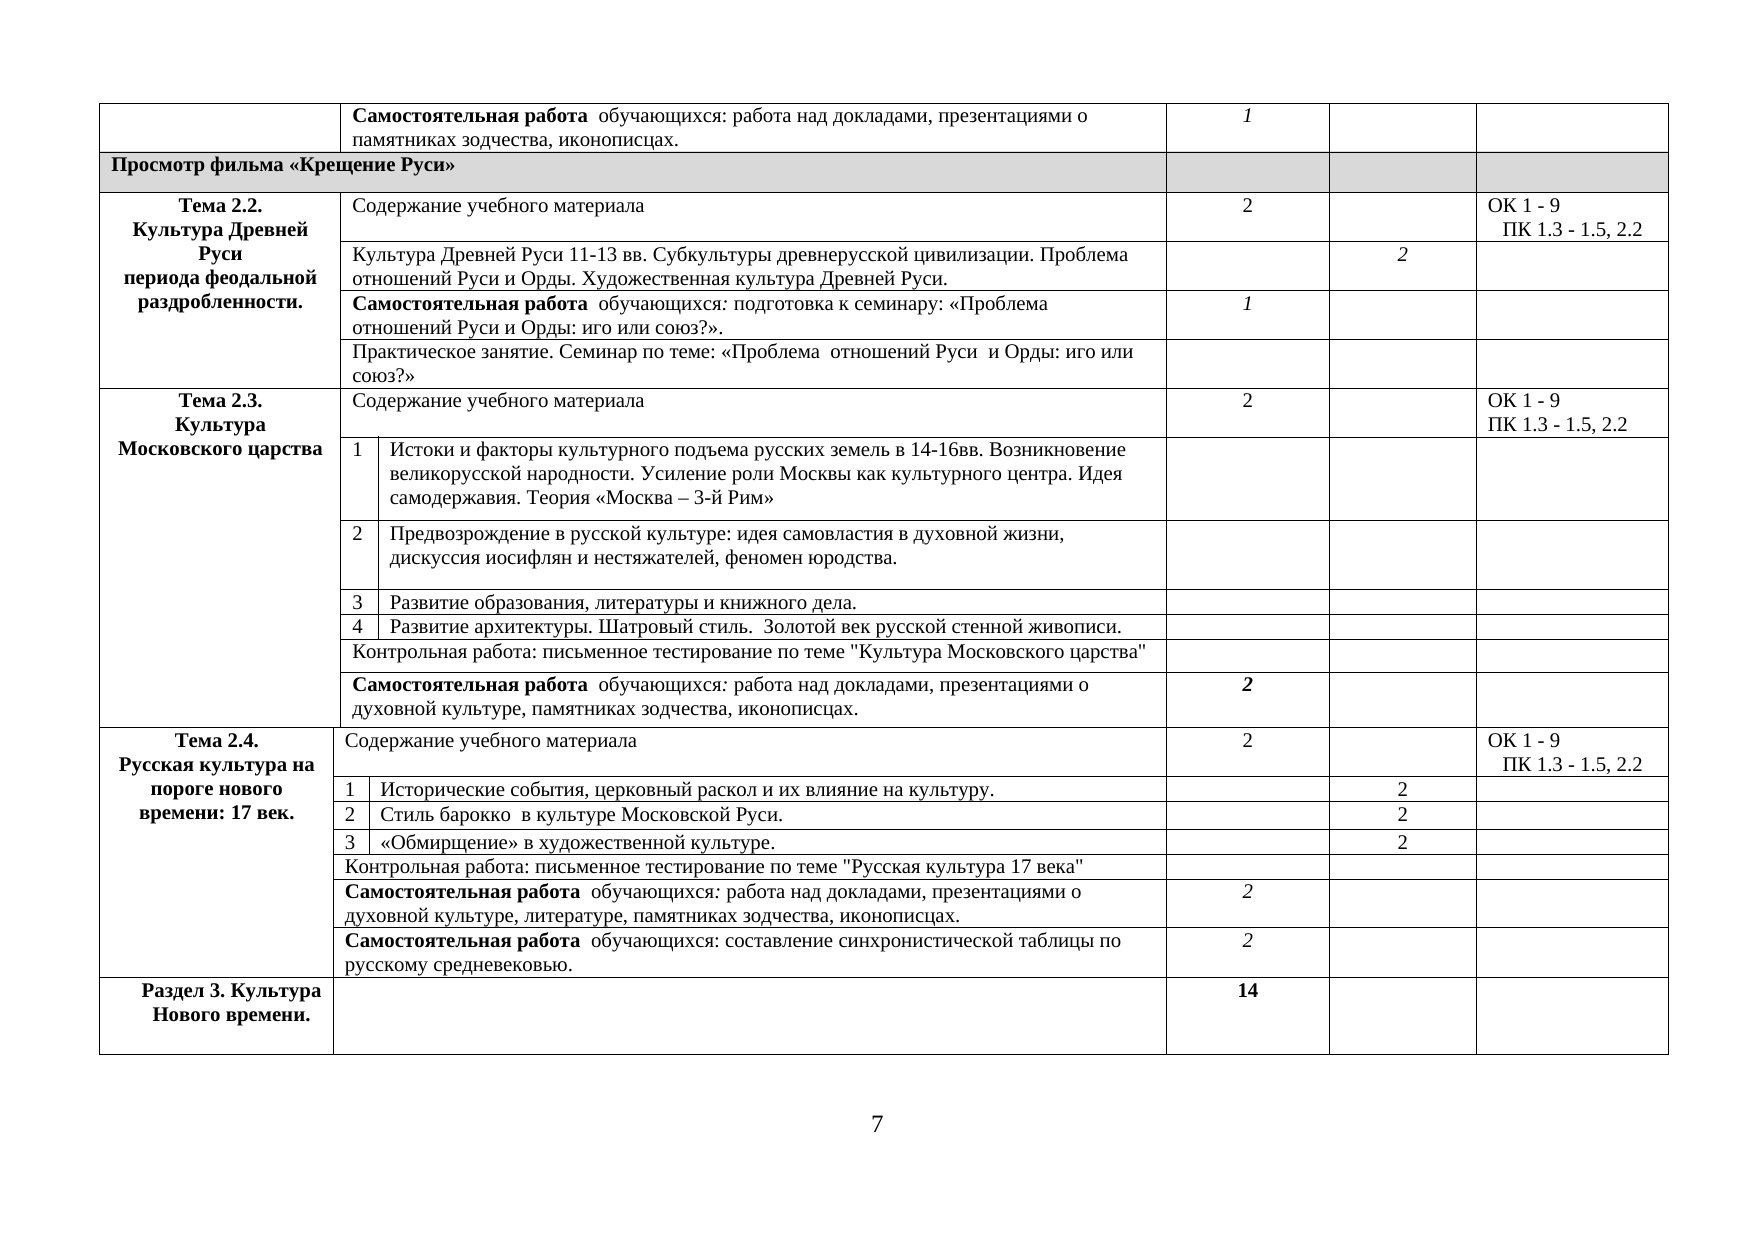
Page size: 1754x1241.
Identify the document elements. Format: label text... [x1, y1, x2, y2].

table_cell 2 [1167, 728, 1329, 776]
table_cell Контрольная работа: письменное тестирование по теме "Русская культура 17 века" [334, 855, 1166, 878]
table_cell [1477, 978, 1668, 1054]
table_cell Раздел 3. Культура Нового времени. [100, 978, 333, 1054]
table_cell 2 [1167, 928, 1329, 977]
table_cell ОК 1 - 9 ПК 1.3 - 1.5, 2.2 [1477, 193, 1668, 241]
table_cell 1 [341, 438, 378, 520]
table_cell [334, 978, 1166, 1054]
table_cell Развитие образования, литературы и книжного дела. [379, 590, 1166, 614]
table_cell Практическое занятие. Семинар по теме: «Проблема отношений Руси и Орды: иго или союз?» [341, 340, 1166, 387]
table_cell [1330, 153, 1476, 192]
table_cell [1477, 590, 1668, 614]
table_cell [1330, 615, 1476, 638]
table_cell [1330, 978, 1476, 1054]
table_cell [1477, 242, 1668, 290]
table_cell Тема 2.3. Культура Московского царства [100, 389, 340, 727]
table_cell [1330, 590, 1476, 614]
table_cell [1477, 104, 1668, 151]
table_cell Содержание учебного материала [341, 193, 1166, 241]
table_cell 2 [1167, 193, 1329, 241]
table_cell [1330, 640, 1476, 671]
table_cell Просмотр фильма «Крещение Руси» [100, 153, 1166, 192]
table_cell Содержание учебного материала [334, 728, 1166, 776]
table_cell Содержание учебного материала [341, 389, 1166, 436]
table_cell [1330, 438, 1476, 520]
table_cell [1330, 855, 1476, 878]
table_cell [1330, 389, 1476, 436]
table_cell [1477, 880, 1668, 927]
table_cell Культура Древней Руси 11-13 вв. Субкультуры древнерусской цивилизации. Проблема отношений Руси и Орды. Художественная культура Древней Руси. [341, 242, 1166, 290]
table_cell [1330, 193, 1476, 241]
table_cell 2 [1167, 880, 1329, 927]
table_cell [1330, 521, 1476, 589]
table_cell [1477, 928, 1668, 977]
table_cell 2 [334, 802, 369, 829]
table_cell Предвозрождение в русской культуре: идея самовластия в духовной жизни, дискуссия иосифлян и нестяжателей, феномен юродства. [379, 521, 1166, 589]
table_cell [1167, 777, 1329, 801]
table_cell 2 [1330, 777, 1476, 801]
table_cell [1167, 615, 1329, 638]
table_cell [1477, 673, 1668, 727]
table_cell [1330, 673, 1476, 727]
table_cell Тема 2.2. Культура Древней Руси периода феодальной раздробленности. [100, 193, 340, 387]
table_cell [1477, 521, 1668, 589]
table_cell [1477, 640, 1668, 671]
table_cell [1330, 340, 1476, 387]
table_cell [1477, 340, 1668, 387]
table_cell [1477, 830, 1668, 854]
table_cell Самостоятельная работа обучающихся: работа над докладами, презентациями о памятниках зодчества, иконописцах. [341, 104, 1166, 151]
table_cell 2 [1330, 830, 1476, 854]
table_cell [1477, 438, 1668, 520]
table_cell [1167, 830, 1329, 854]
table_cell Истоки и факторы культурного подъема русских земель в 14-16вв. Возникновение великорусской народности. Усиление роли Москвы как культурного центра. Идея самодержавия. Теория «Москва – 3-й Рим» [379, 438, 1166, 520]
table_cell [1167, 855, 1329, 878]
table_cell Самостоятельная работа обучающихся: работа над докладами, презентациями о духовной культуре, памятниках зодчества, иконописцах. [341, 673, 1166, 727]
table_cell [1167, 521, 1329, 589]
table_cell Стиль барокко в культуре Московской Руси. [370, 802, 1166, 829]
table_cell [1330, 104, 1476, 151]
table_cell 3 [341, 590, 378, 614]
table_cell [1477, 291, 1668, 339]
table_cell 1 [1167, 291, 1329, 339]
table_cell 2 [1330, 802, 1476, 829]
table_cell 14 [1167, 978, 1329, 1054]
table_cell [1167, 340, 1329, 387]
table_cell 2 [341, 521, 378, 589]
table_cell 1 [1167, 104, 1329, 151]
table_cell [1330, 291, 1476, 339]
table_cell [1477, 777, 1668, 801]
table_cell Самостоятельная работа обучающихся: составление синхронистической таблицы по русскому средневековью. [334, 928, 1166, 977]
table_cell [1167, 590, 1329, 614]
table_cell 2 [1167, 673, 1329, 727]
table_cell Самостоятельная работа обучающихся: подготовка к семинару: «Проблема отношений Руси и Орды: иго или союз?». [341, 291, 1166, 339]
table_cell [1167, 438, 1329, 520]
table_cell 1 [334, 777, 369, 801]
table_cell [1330, 880, 1476, 927]
table_cell 2 [1330, 242, 1476, 290]
table_cell [1477, 153, 1668, 192]
table_cell Контрольная работа: письменное тестирование по теме "Культура Московского царства" [341, 640, 1166, 671]
table_cell [1477, 615, 1668, 638]
table_cell [1477, 802, 1668, 829]
table_cell «Обмирщение» в художественной культуре. [370, 830, 1166, 854]
table_cell [1167, 802, 1329, 829]
table_cell [1477, 855, 1668, 878]
table_cell [1330, 728, 1476, 776]
table_cell Самостоятельная работа обучающихся: работа над докладами, презентациями о духовной культуре, литературе, памятниках зодчества, иконописцах. [334, 880, 1166, 927]
table_cell [1167, 153, 1329, 192]
table_cell Развитие архитектуры. Шатровый стиль. Золотой век русской стенной живописи. [379, 615, 1166, 638]
table_cell [1330, 928, 1476, 977]
table_cell [1167, 242, 1329, 290]
table_cell [1167, 640, 1329, 671]
table_cell 4 [341, 615, 378, 638]
table_cell ОК 1 - 9 ПК 1.3 - 1.5, 2.2 [1477, 728, 1668, 776]
table_cell Тема 2.4. Русская культура на пороге нового времени: 17 век. [100, 728, 333, 977]
table_cell 3 [334, 830, 369, 854]
table_cell ОК 1 - 9 ПК 1.3 - 1.5, 2.2 [1477, 389, 1668, 436]
table_cell 2 [1167, 389, 1329, 436]
table_cell Исторические события, церковный раскол и их влияние на культуру. [370, 777, 1166, 801]
